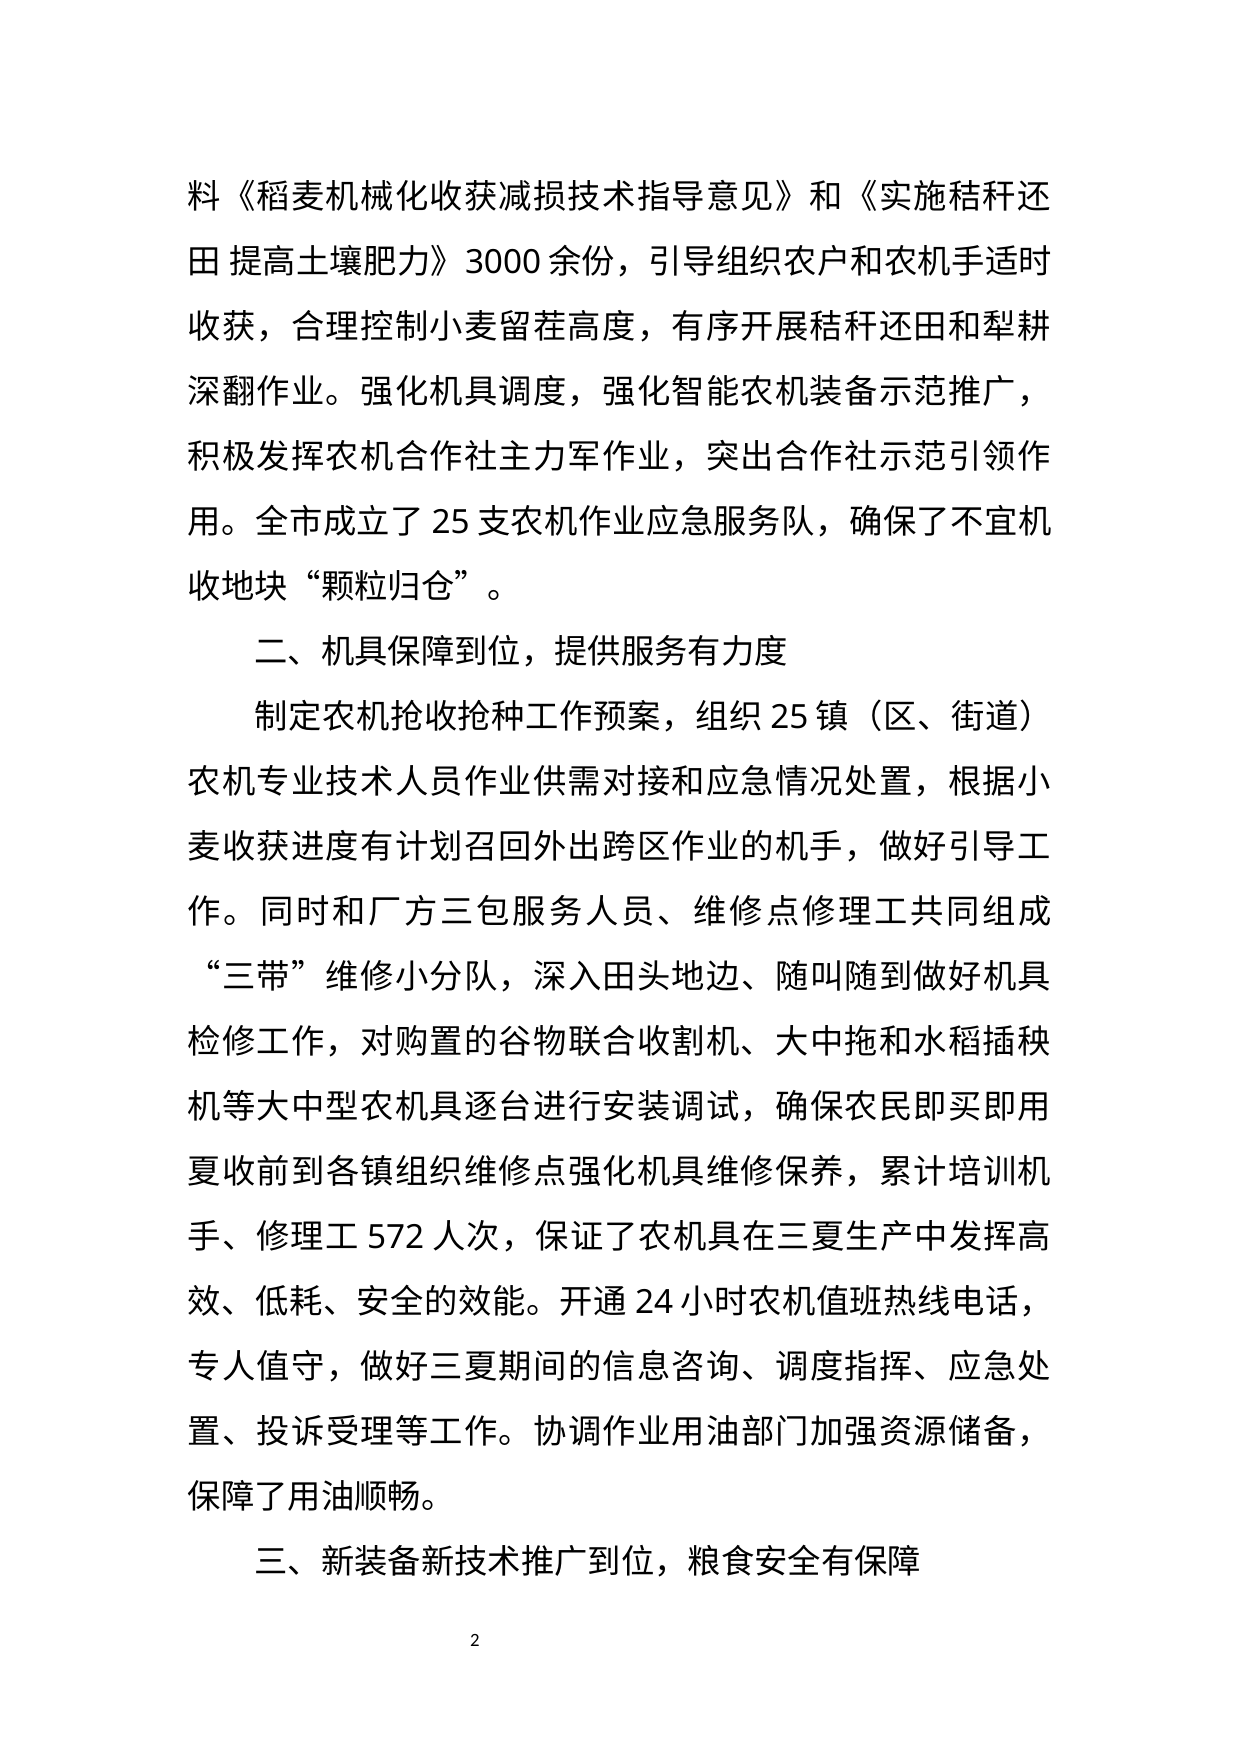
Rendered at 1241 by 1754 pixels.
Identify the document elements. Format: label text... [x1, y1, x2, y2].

text 制定农机抢收抢种工作预案，组织25镇（区、街道）农机专业技术人员作业供需对接和应急情况处置，根据小麦收获进度有计划召回外出跨区作业的机手，做好引导工作。同时和厂方三包服务人员、维修点修理工共同组成“三带”维修小分队，深入田头地边、随叫随到做好机具检修工作，对购置的谷物联合收割机、大中拖和水稻插秧机等大中型农机具逐台进行安装调试，确保农民即买即用。夏收前到各镇组织维修点强化机具维修保养，累计培训机手、修理工572人次，保证了农机具在三夏生产中发挥高效、低耗、安全的效能。开通24小时农机值班热线电话，专人值守，做好三夏期间的信息咨询、调度指挥、应急处置、投诉受理等工作。协调作业用油部门加强资源储备，保障了用油顺畅。 [187, 682, 1053, 1527]
list 机具保障到位，提供服务有力度 [187, 617, 1053, 682]
list 新装备新技术推广到位，粮食安全有保障 [187, 1527, 1053, 1592]
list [187, 162, 1053, 617]
